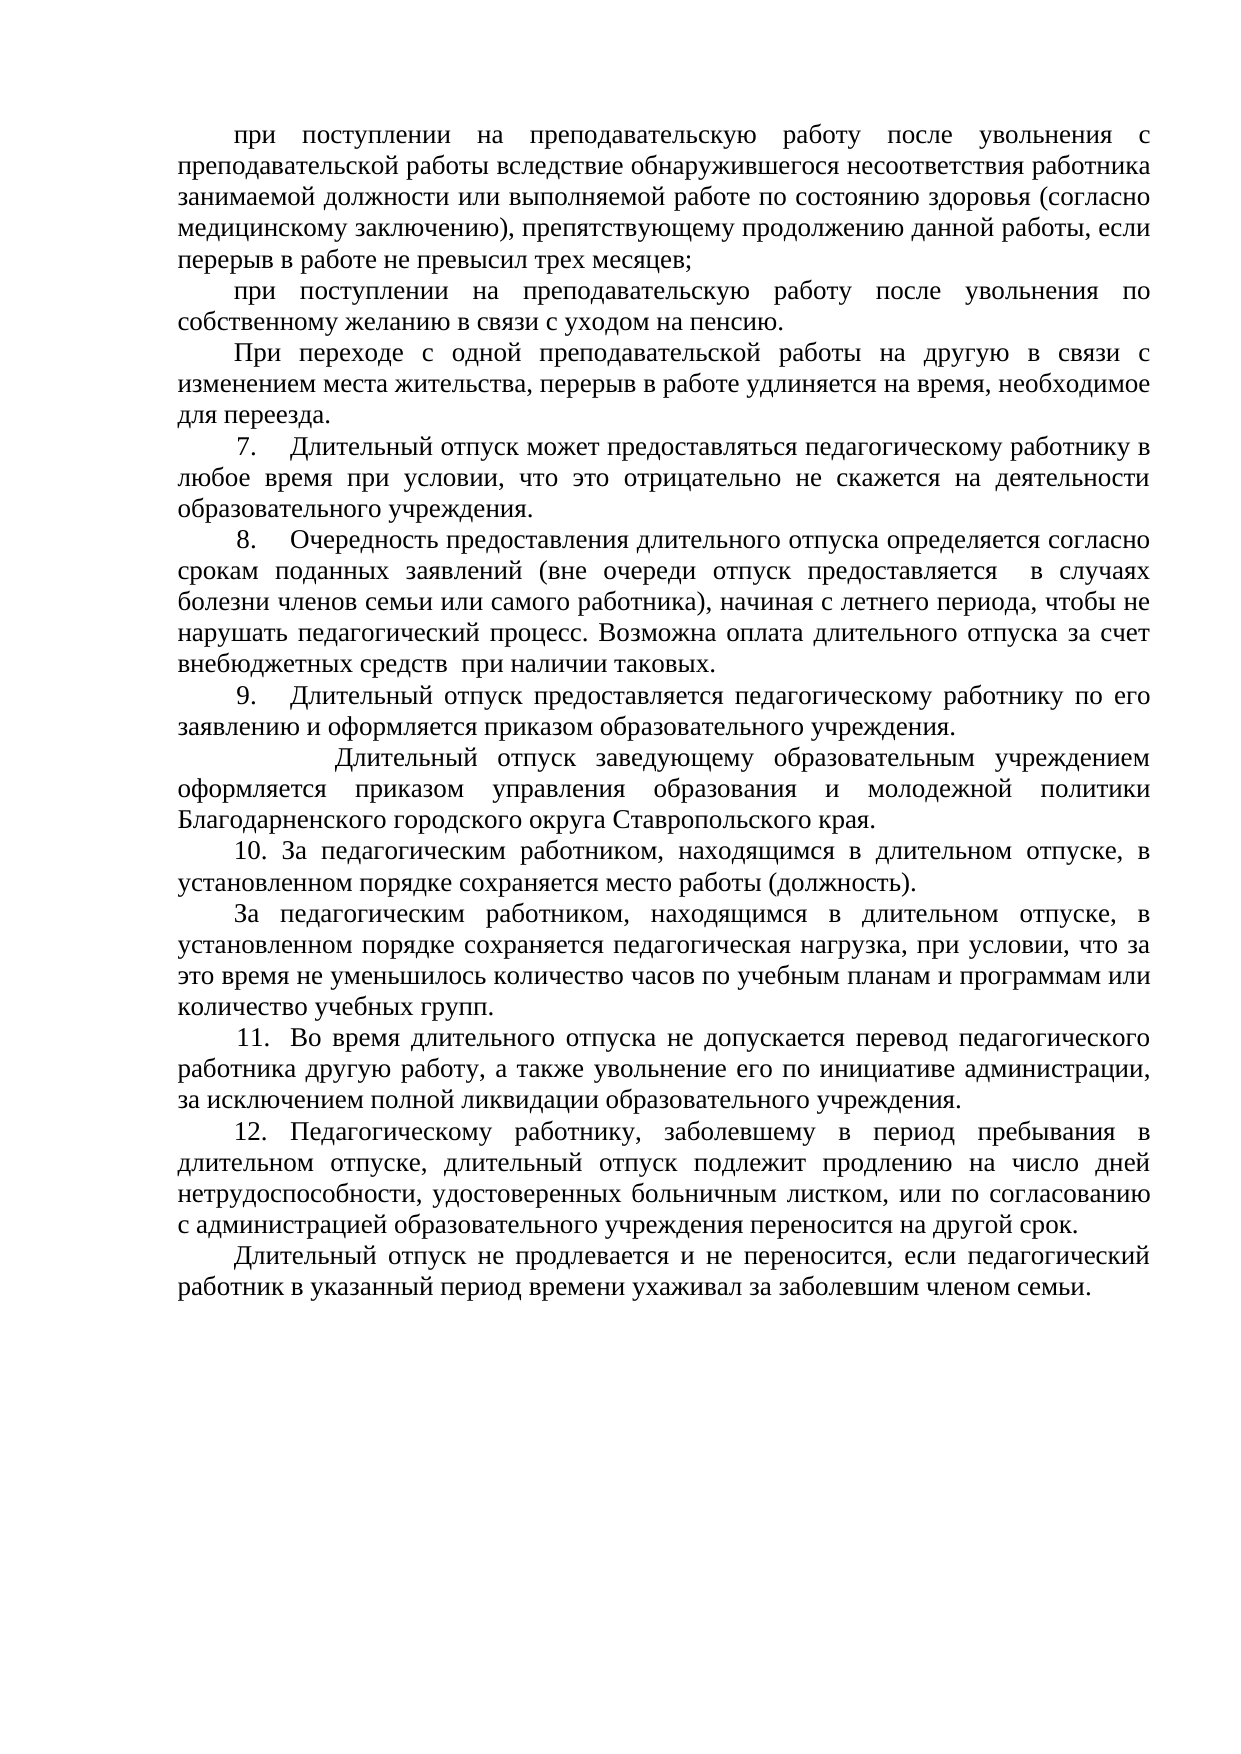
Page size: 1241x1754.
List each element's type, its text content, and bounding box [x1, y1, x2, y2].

text 12. Педагогическому работнику, заболевшему в период пребывания в длительном отпуске, длительный отпуск подлежит продлению на число дней нетрудоспособности, удостоверенных больничным листком, или по согласованию с администрацией образовательного учреждения переносится на другой срок. [177, 1115, 1152, 1239]
text 10. За педагогическим работником, находящимся в длительном отпуске, в установленном порядке сохраняется место работы (должность). [177, 834, 1152, 897]
text За педагогическим работником, находящимся в длительном отпуске, в установленном порядке сохраняется педагогическая нагрузка, при условии, что за это время не уменьшилось количество часов по учебным планам и программам или количество учебных групп. [177, 897, 1152, 1021]
text Длительный отпуск не продлевается и не переносится, если педагогический работник в указанный период времени ухаживал за заболевшим членом семьи. [177, 1239, 1152, 1302]
text При переходе с одной преподавательской работы на другую в связи с изменением места жительства, перерыв в работе удлиняется на время, необходимое для переезда. [177, 336, 1152, 429]
text при поступлении на преподавательскую работу после увольнения по собственному желанию в связи с уходом на пенсию. [177, 274, 1152, 336]
list Очередность предоставления длительного отпуска определяется согласно срокам поданных заявлений (вне очереди отпуск предоставляется в случаях болезни членов семьи или самого работника), начиная с летнего периода, чтобы не нарушать педагогический процесс. Возможна оплата длительного отпуска за счет внебюджетных средств при наличии таковых. [177, 523, 1152, 679]
list Длительный отпуск предоставляется педагогическому работнику по его заявлению и оформляется приказом образовательного учреждения. [177, 679, 1152, 741]
text Длительный отпуск заведующему образовательным учреждением оформляется приказом управления образования и молодежной политики Благодарненского городского округа Ставропольского края. [177, 741, 1152, 834]
list Длительный отпуск может предоставляться педагогическому работнику в любое время при условии, что это отрицательно не скажется на деятельности образовательного учреждения. [177, 429, 1152, 523]
text при поступлении на преподавательскую работу после увольнения с преподавательской работы вследствие обнаружившегося несоответствия работника занимаемой должности или выполняемой работе по состоянию здоровья (согласно медицинскому заключению), препятствующему продолжению данной работы, если перерыв в работе не превысил трех месяцев; [177, 118, 1152, 274]
list Во время длительного отпуска не допускается перевод педагогического работника другую работу, а также увольнение его по инициативе администрации, за исключением полной ликвидации образовательного учреждения. [177, 1021, 1152, 1115]
